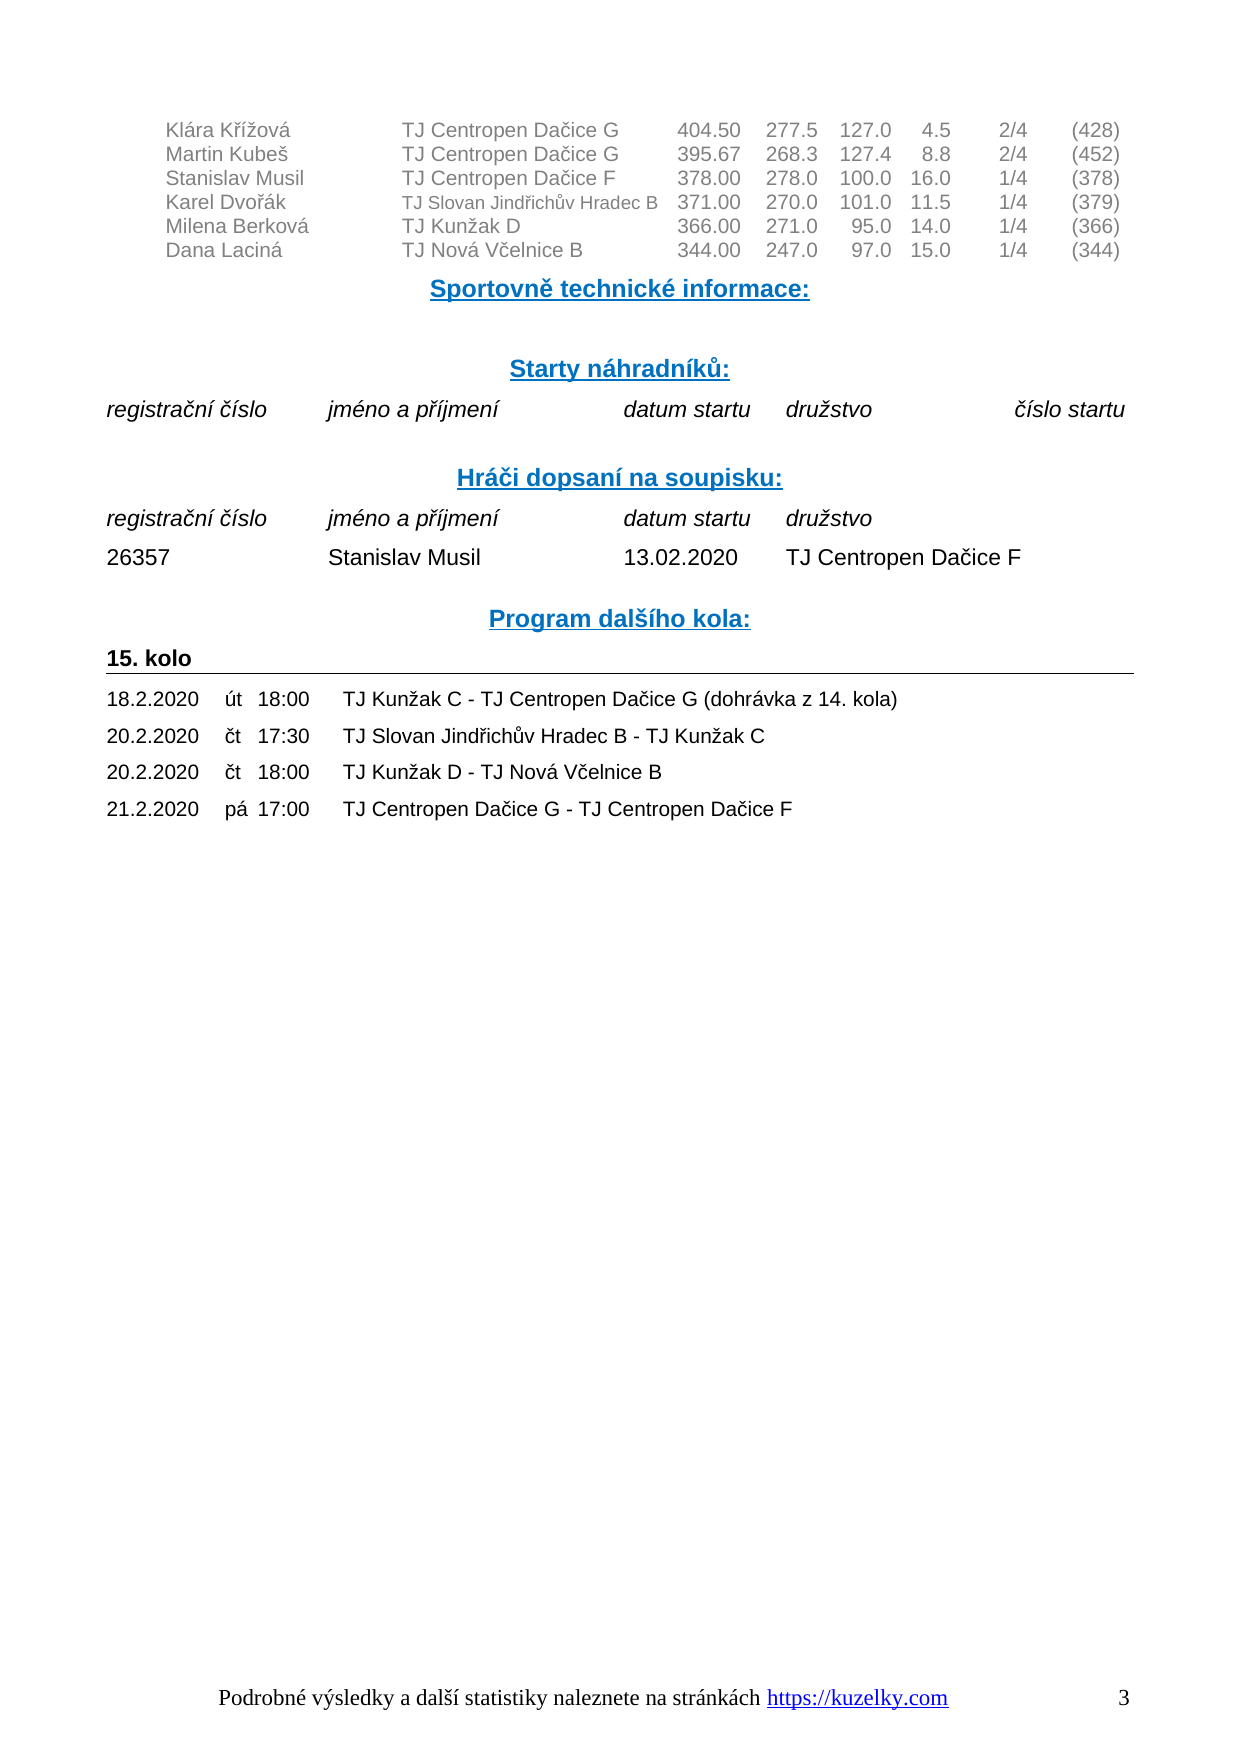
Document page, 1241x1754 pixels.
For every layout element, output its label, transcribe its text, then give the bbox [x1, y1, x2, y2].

text Martin Kubeš TJ Centropen Dačice G 395.67 268.3 127.4 8.8 2/4 (452) [106, 142, 1134, 166]
text 26357 Stanislav Musil 13.02.2020 TJ Centropen Dačice F [106, 543, 1134, 570]
text 20.2.2020 čt 17:30 TJ Slovan Jindřichův Hradec B - TJ Kunžak C [106, 723, 1134, 747]
text Klára Křížová TJ Centropen Dačice G 404.50 277.5 127.0 4.5 2/4 (428) [106, 118, 1134, 142]
text 18.2.2020 út 18:00 TJ Kunžak C - TJ Centropen Dačice G (dohrávka z 14. kola) [106, 687, 1134, 711]
text Sportovně technické informace: [94, 274, 1145, 303]
text Stanislav Musil TJ Centropen Dačice F 378.00 278.0 100.0 16.0 1/4 (378) [106, 166, 1134, 190]
text Hráči dopsaní na soupisku: [94, 434, 1145, 492]
text registrační číslo jméno a příjmení datum startu družstvo [106, 504, 1134, 531]
text Karel Dvořák TJ Slovan Jindřichův Hradec B 371.00 270.0 101.0 11.5 1/4 (379) [106, 190, 1134, 214]
text Program dalšího kola: [94, 604, 1145, 633]
text Milena Berková TJ Kunžak D 366.00 271.0 95.0 14.0 1/4 (366) [106, 214, 1134, 238]
text 21.2.2020 pá 17:00 TJ Centropen Dačice G - TJ Centropen Dačice F [106, 796, 1134, 820]
text registrační číslo jméno a příjmení datum startu družstvo číslo startu [106, 396, 1134, 422]
text 20.2.2020 čt 18:00 TJ Kunžak D - TJ Nová Včelnice B [106, 760, 1134, 784]
text 15. kolo [106, 645, 1134, 673]
text Dana Laciná TJ Nová Včelnice B 344.00 247.0 97.0 15.0 1/4 (344) [106, 238, 1134, 262]
text Starty náhradníků: [94, 354, 1145, 383]
